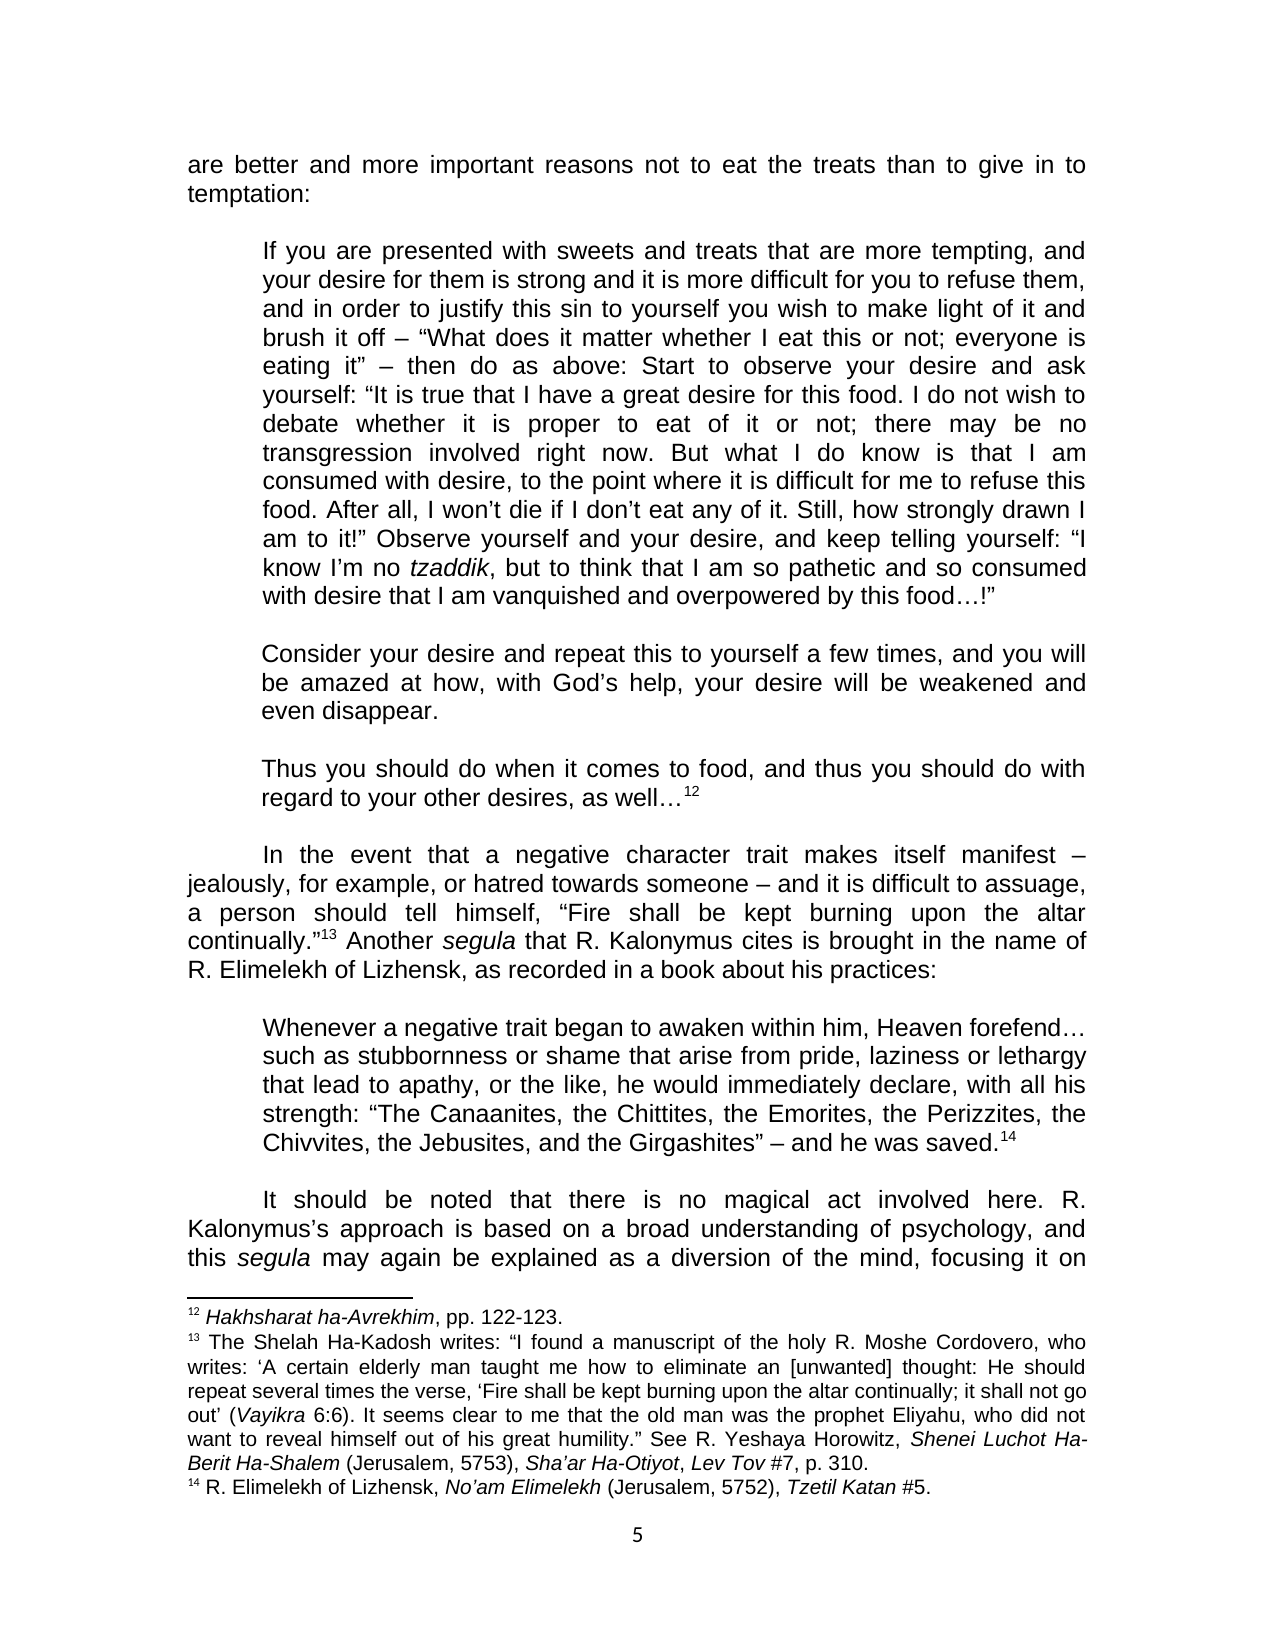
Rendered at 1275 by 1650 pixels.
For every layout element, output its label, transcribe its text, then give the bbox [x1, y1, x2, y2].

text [187, 1185, 1088, 1271]
text If you are presented with sweets and treats that are more tempting, and your desire for them is strong and it is more difficult for you to refuse them, and in order to justify this sin to yourself you wish to make light of it and brush it off – “What does it matter whether I eat this or not; everyone is eating it” – then do as above: Start to observe your desire and ask yourself: “It is true that I have a great desire for this food. I do not wish to debate whether it is proper to eat of it or not; there may be no transgression involved right now. But what I do know is that I am consumed with desire, to the point where it is difficult for me to refuse this food. After all, I won’t die if I don’t eat any of it. Still, how strongly drawn I am to it!” Observe yourself and your desire, and keep telling yourself: “I know I’m no tzaddik, but to think that I am so pathetic and so consumed with desire that I am vanquished and overpowered by this food…!” [262, 236, 1088, 610]
text Whenever a negative trait began to awaken within him, Heaven forefend… such as stubbornness or shame that arise from pride, laziness or lethargy that lead to apathy, or the like, he would immediately declare, with all his strength: “The Canaanites, the Chittites, the Emorites, the Perizzites, the Chivvites, the Jebusites, and the Girgashites” – and he was saved. [262, 1012, 1088, 1156]
text In the event that a negative character trait makes itself manifest – jealously, for example, or hatred towards someone – and it is difficult to assuage, a person should tell himself, “Fire shall be kept burning upon the altar continually.” Another segula that R. Kalonymus cites is brought in the name of R. Elimelekh of Lizhensk, as recorded in a book about his practices: [187, 840, 1088, 984]
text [187, 150, 1088, 207]
text Consider your desire and repeat this to yourself a few times, and you will be amazed at how, with God’s help, your desire will be weakened and even disappear. [261, 639, 1088, 725]
text Thus you should do when it comes to food, and thus you should do with regard to your other desires, as well… [261, 754, 1088, 811]
